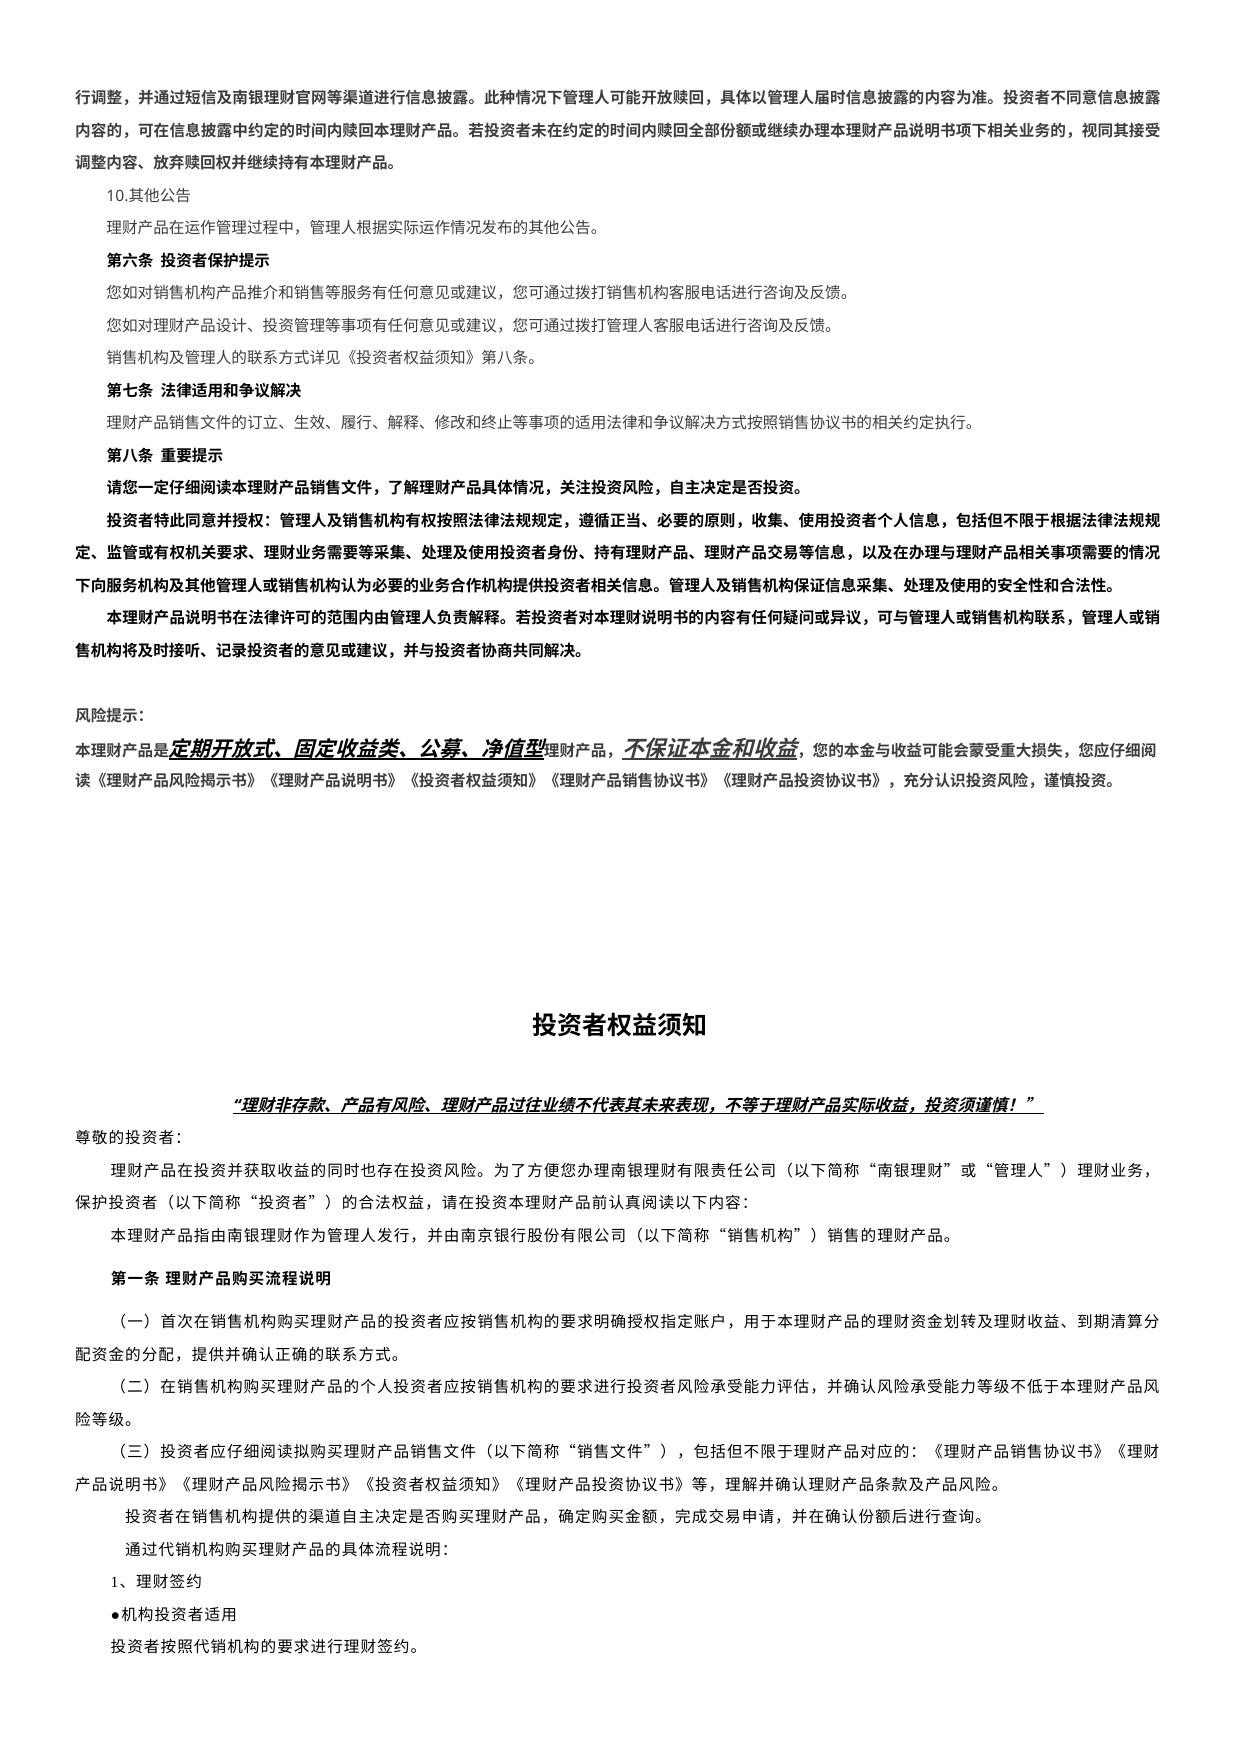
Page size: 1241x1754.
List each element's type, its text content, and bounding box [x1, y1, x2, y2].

text 您如对理财产品设计、投资管理等事项有任何意见或建议，您可通过拨打管理人客服电话进行咨询及反馈。 [75, 308, 1165, 341]
text 10.其他公告 [75, 178, 1165, 211]
text （一）首次在销售机构购买理财产品的投资者应按销售机构的要求明确授权指定账户，用于本理财产品的理财资金划转及理财收益、到期清算分配资金的分配，提供并确认正确的联系方式。 [75, 1304, 1165, 1369]
text 本理财产品指由南银理财作为管理人发行，并由南京银行股份有限公司（以下简称“销售机构”）销售的理财产品。 [75, 1218, 1165, 1251]
text 您如对销售机构产品推介和销售等服务有任何意见或建议，您可通过拨打销售机构客服电话进行咨询及反馈。 [75, 276, 1165, 308]
text （二）在销售机构购买理财产品的个人投资者应按销售机构的要求进行投资者风险承受能力评估，并确认风险承受能力等级不低于本理财产品风险等级。 [75, 1369, 1165, 1434]
text 第一条 理财产品购买流程说明 [111, 1261, 1165, 1294]
text 销售机构及管理人的联系方式详见《投资者权益须知》第八条。 [75, 341, 1165, 373]
text （三）投资者应仔细阅读拟购买理财产品销售文件（以下简称“销售文件”），包括但不限于理财产品对应的：《理财产品销售协议书》《理财产品说明书》《理财产品风险揭示书》《投资者权益须知》《理财产品投资协议书》等，理解并确认理财产品条款及产品风险。 [75, 1434, 1165, 1499]
text “理财非存款、产品有风险、理财产品过往业绩不代表其未来表现，不等于理财产品实际收益，投资须谨慎！” [75, 1088, 1165, 1121]
text 第七条 法律适用和争议解决 [75, 373, 1165, 406]
text 投资者在销售机构提供的渠道自主决定是否购买理财产品，确定购买金额，完成交易申请，并在确认份额后进行查询。 [75, 1499, 1165, 1532]
text 本理财产品说明书在法律许可的范围内由管理人负责解释。若投资者对本理财说明书的内容有任何疑问或异议，可与管理人或销售机构联系，管理人或销售机构将及时接听、记录投资者的意见或建议，并与投资者协商共同解决。 [75, 601, 1165, 666]
text 尊敬的投资者： [75, 1121, 1165, 1153]
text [75, 81, 1165, 178]
text 请您一定仔细阅读本理财产品销售文件，了解理财产品具体情况，关注投资风险，自主决定是否投资。 [75, 471, 1165, 503]
text 投资者权益须知 [75, 991, 1165, 1056]
text ●机构投资者适用 [75, 1597, 1165, 1629]
text 投资者按照代销机构的要求进行理财签约。 [75, 1629, 1165, 1662]
text 第六条 投资者保护提示 [75, 243, 1165, 276]
text 本理财产品是定期开放式、固定收益类、公募、净值型理财产品，不保证本金和收益，您的本金与收益可能会蒙受重大损失，您应仔细阅读《理财产品风险揭示书》《理财产品说明书》《投资者权益须知》《理财产品销售协议书》《理财产品投资协议书》，充分认识投资风险，谨慎投资。 [75, 731, 1165, 796]
text 投资者特此同意并授权：管理人及销售机构有权按照法律法规规定，遵循正当、必要的原则，收集、使用投资者个人信息，包括但不限于根据法律法规规定、监管或有权机关要求、理财业务需要等采集、处理及使用投资者身份、持有理财产品、理财产品交易等信息，以及在办理与理财产品相关事项需要的情况下向服务机构及其他管理人或销售机构认为必要的业务合作机构提供投资者相关信息。管理人及销售机构保证信息采集、处理及使用的安全性和合法性。 [75, 503, 1165, 601]
text 第八条 重要提示 [75, 438, 1165, 471]
text 风险提示： [75, 698, 1165, 731]
text 理财产品在投资并获取收益的同时也存在投资风险。为了方便您办理南银理财有限责任公司（以下简称“南银理财”或“管理人”）理财业务，保护投资者（以下简称“投资者”）的合法权益，请在投资本理财产品前认真阅读以下内容： [75, 1153, 1165, 1218]
text 理财产品在运作管理过程中，管理人根据实际运作情况发布的其他公告。 [75, 211, 1165, 243]
text 1、理财签约 [75, 1564, 1165, 1597]
text 通过代销机构购买理财产品的具体流程说明： [75, 1532, 1165, 1564]
text 理财产品销售文件的订立、生效、履行、解释、修改和终止等事项的适用法律和争议解决方式按照销售协议书的相关约定执行。 [75, 406, 1165, 438]
